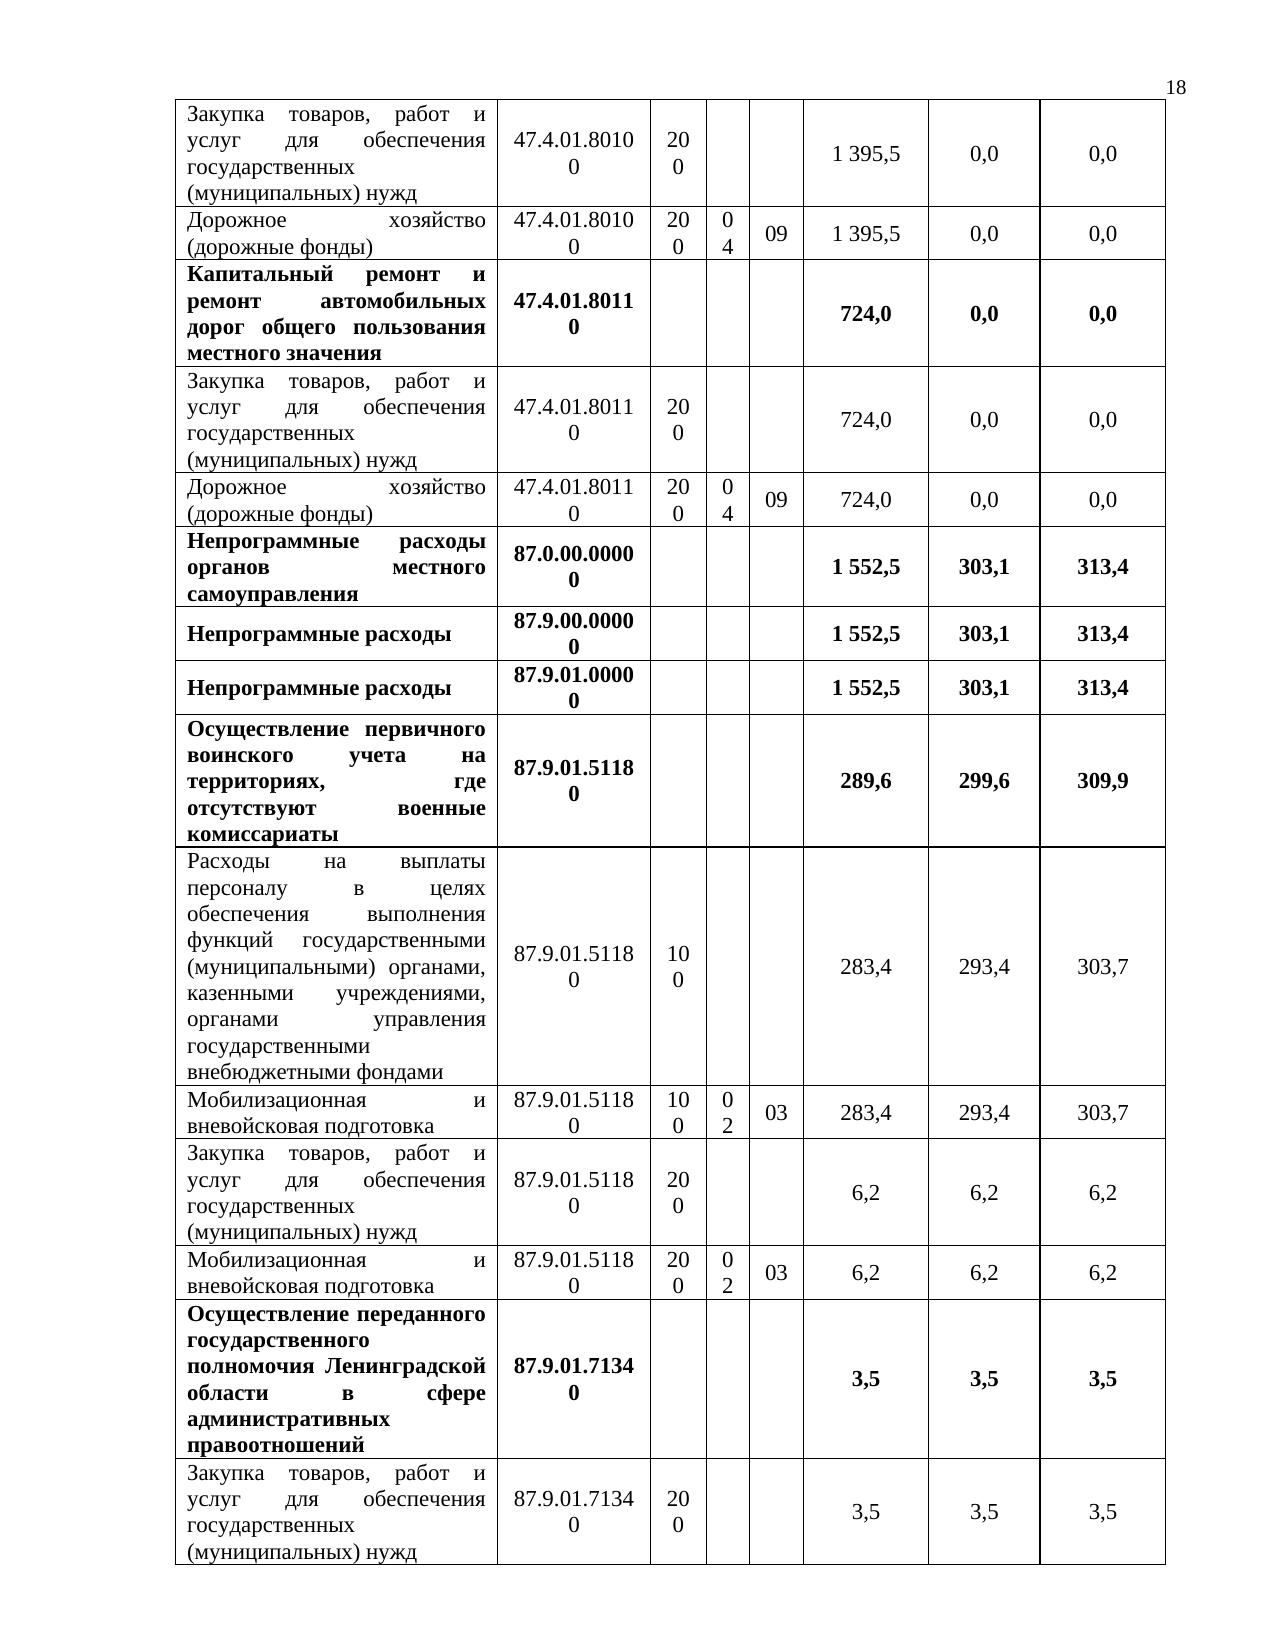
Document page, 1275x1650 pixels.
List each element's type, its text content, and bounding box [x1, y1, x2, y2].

table_cell 1 395,5 [804, 207, 928, 259]
table_cell 200 [651, 1139, 706, 1245]
table_cell 6,2 [929, 1246, 1039, 1298]
table_cell Закупка товаров, работ и услуг для обеспечения государственных (муниципальных) нужд [176, 1459, 497, 1564]
table_cell 293,4 [929, 1086, 1039, 1138]
table_cell 303,1 [929, 607, 1039, 660]
table_cell 313,4 [1041, 527, 1165, 606]
table_cell 1 552,5 [804, 661, 928, 713]
table_cell 87.9.01.51180 [498, 848, 650, 1084]
table_cell 0,0 [929, 473, 1039, 526]
table_cell [651, 260, 706, 366]
table_cell 09 [750, 207, 803, 259]
table_cell 47.4.01.80110 [498, 260, 650, 366]
table_cell 0,0 [929, 260, 1039, 366]
table_cell 02 [707, 1246, 749, 1298]
table_cell [750, 260, 803, 366]
table_cell [707, 661, 749, 713]
table_cell 3,5 [929, 1300, 1039, 1458]
table_cell 47.4.01.80110 [498, 473, 650, 526]
table_cell 309,9 [1041, 715, 1165, 846]
table_cell 02 [707, 1086, 749, 1138]
table_cell 283,4 [804, 1086, 928, 1138]
table_cell 47.4.01.80110 [498, 367, 650, 472]
table_cell 200 [651, 1246, 706, 1298]
table_cell 6,2 [1041, 1139, 1165, 1245]
table_cell 200 [651, 473, 706, 526]
table_cell 100 [651, 848, 706, 1084]
table_cell Дорожное хозяйство (дорожные фонды) [176, 207, 497, 259]
table_cell [707, 715, 749, 846]
table_cell 47.4.01.80100 [498, 207, 650, 259]
table_cell 0,0 [1041, 207, 1165, 259]
table_cell [707, 1139, 749, 1245]
table_cell [651, 661, 706, 713]
table_cell 87.9.01.71340 [498, 1300, 650, 1458]
table_cell 293,4 [929, 848, 1039, 1084]
table_cell 47.4.01.80100 [498, 100, 650, 206]
table_cell 6,2 [1041, 1246, 1165, 1298]
table_cell Осуществление первичного воинского учета на территориях, где отсутствуют военные комиссариаты [176, 715, 497, 846]
table_cell 1 552,5 [804, 607, 928, 660]
table_cell [651, 1300, 706, 1458]
table_cell 09 [750, 473, 803, 526]
table_cell [707, 1459, 749, 1564]
table_cell [750, 715, 803, 846]
table_cell 200 [651, 207, 706, 259]
table_cell [707, 848, 749, 1084]
table_cell 87.9.01.51180 [498, 1086, 650, 1138]
table_cell Закупка товаров, работ и услуг для обеспечения государственных (муниципальных) нужд [176, 367, 497, 472]
table_cell [750, 848, 803, 1084]
table_cell 03 [750, 1086, 803, 1138]
table_cell 6,2 [929, 1139, 1039, 1245]
table_cell 0,0 [929, 100, 1039, 206]
table_cell Мобилизационная и вневойсковая подготовка [176, 1086, 497, 1138]
table_cell Непрограммные расходы [176, 607, 497, 660]
table_cell 289,6 [804, 715, 928, 846]
table_cell [750, 1300, 803, 1458]
table_cell 303,1 [929, 527, 1039, 606]
table_cell 0,0 [1041, 260, 1165, 366]
table_cell [750, 607, 803, 660]
table_cell 6,2 [804, 1246, 928, 1298]
table_cell Закупка товаров, работ и услуг для обеспечения государственных (муниципальных) нужд [176, 1139, 497, 1245]
table_cell Капитальный ремонт и ремонт автомобильных дорог общего пользования местного значения [176, 260, 497, 366]
table_cell 87.9.00.00000 [498, 607, 650, 660]
table_cell [750, 367, 803, 472]
table_cell 3,5 [804, 1459, 928, 1564]
table_cell 87.9.01.51180 [498, 715, 650, 846]
table_cell [707, 100, 749, 206]
table_cell 1 395,5 [804, 100, 928, 206]
table_cell 1 552,5 [804, 527, 928, 606]
table_cell 200 [651, 100, 706, 206]
table_cell 100 [651, 1086, 706, 1138]
table_cell [707, 1300, 749, 1458]
table_cell 299,6 [929, 715, 1039, 846]
table_cell 0,0 [1041, 367, 1165, 472]
table_cell 87.0.00.00000 [498, 527, 650, 606]
table_cell [750, 1139, 803, 1245]
table_cell 313,4 [1041, 661, 1165, 713]
table_cell 03 [750, 1246, 803, 1298]
table_cell 87.9.01.51180 [498, 1246, 650, 1298]
table_cell 200 [651, 367, 706, 472]
table_cell 724,0 [804, 260, 928, 366]
table_cell 303,7 [1041, 1086, 1165, 1138]
table_cell [651, 715, 706, 846]
table_cell Расходы на выплаты персоналу в целях обеспечения выполнения функций государственными (муниципальными) органами, казенными учреждениями, органами управления государственными внебюджетными фондами [176, 848, 497, 1084]
table_cell 0,0 [1041, 100, 1165, 206]
table_cell [707, 607, 749, 660]
table_cell 200 [651, 1459, 706, 1564]
table_cell 04 [707, 207, 749, 259]
table_cell Непрограммные расходы [176, 661, 497, 713]
table_cell Осуществление переданного государственного полномочия Ленинградской области в сфере административных правоотношений [176, 1300, 497, 1458]
table_cell 724,0 [804, 367, 928, 472]
table_cell 303,7 [1041, 848, 1165, 1084]
table_cell [651, 527, 706, 606]
table_cell [750, 1459, 803, 1564]
table_cell 6,2 [804, 1139, 928, 1245]
table_cell 87.9.01.71340 [498, 1459, 650, 1564]
table_cell [707, 367, 749, 472]
table_cell Дорожное хозяйство (дорожные фонды) [176, 473, 497, 526]
table_cell [750, 100, 803, 206]
table_cell [707, 260, 749, 366]
table_cell [707, 527, 749, 606]
table_cell 3,5 [1041, 1459, 1165, 1564]
table_cell 724,0 [804, 473, 928, 526]
table_cell 0,0 [929, 367, 1039, 472]
table_cell 303,1 [929, 661, 1039, 713]
table_cell [750, 661, 803, 713]
table_cell 87.9.01.51180 [498, 1139, 650, 1245]
table_cell 0,0 [929, 207, 1039, 259]
table_cell 283,4 [804, 848, 928, 1084]
table_cell 3,5 [804, 1300, 928, 1458]
table_cell [651, 607, 706, 660]
table_cell Непрограммные расходы органов местного самоуправления [176, 527, 497, 606]
table_cell Закупка товаров, работ и услуг для обеспечения государственных (муниципальных) нужд [176, 100, 497, 206]
table_cell 0,0 [1041, 473, 1165, 526]
table_cell 3,5 [1041, 1300, 1165, 1458]
table_cell 3,5 [929, 1459, 1039, 1564]
table_cell 04 [707, 473, 749, 526]
table_cell Мобилизационная и вневойсковая подготовка [176, 1246, 497, 1298]
table_cell [750, 527, 803, 606]
table_cell 87.9.01.00000 [498, 661, 650, 713]
table_cell 313,4 [1041, 607, 1165, 660]
